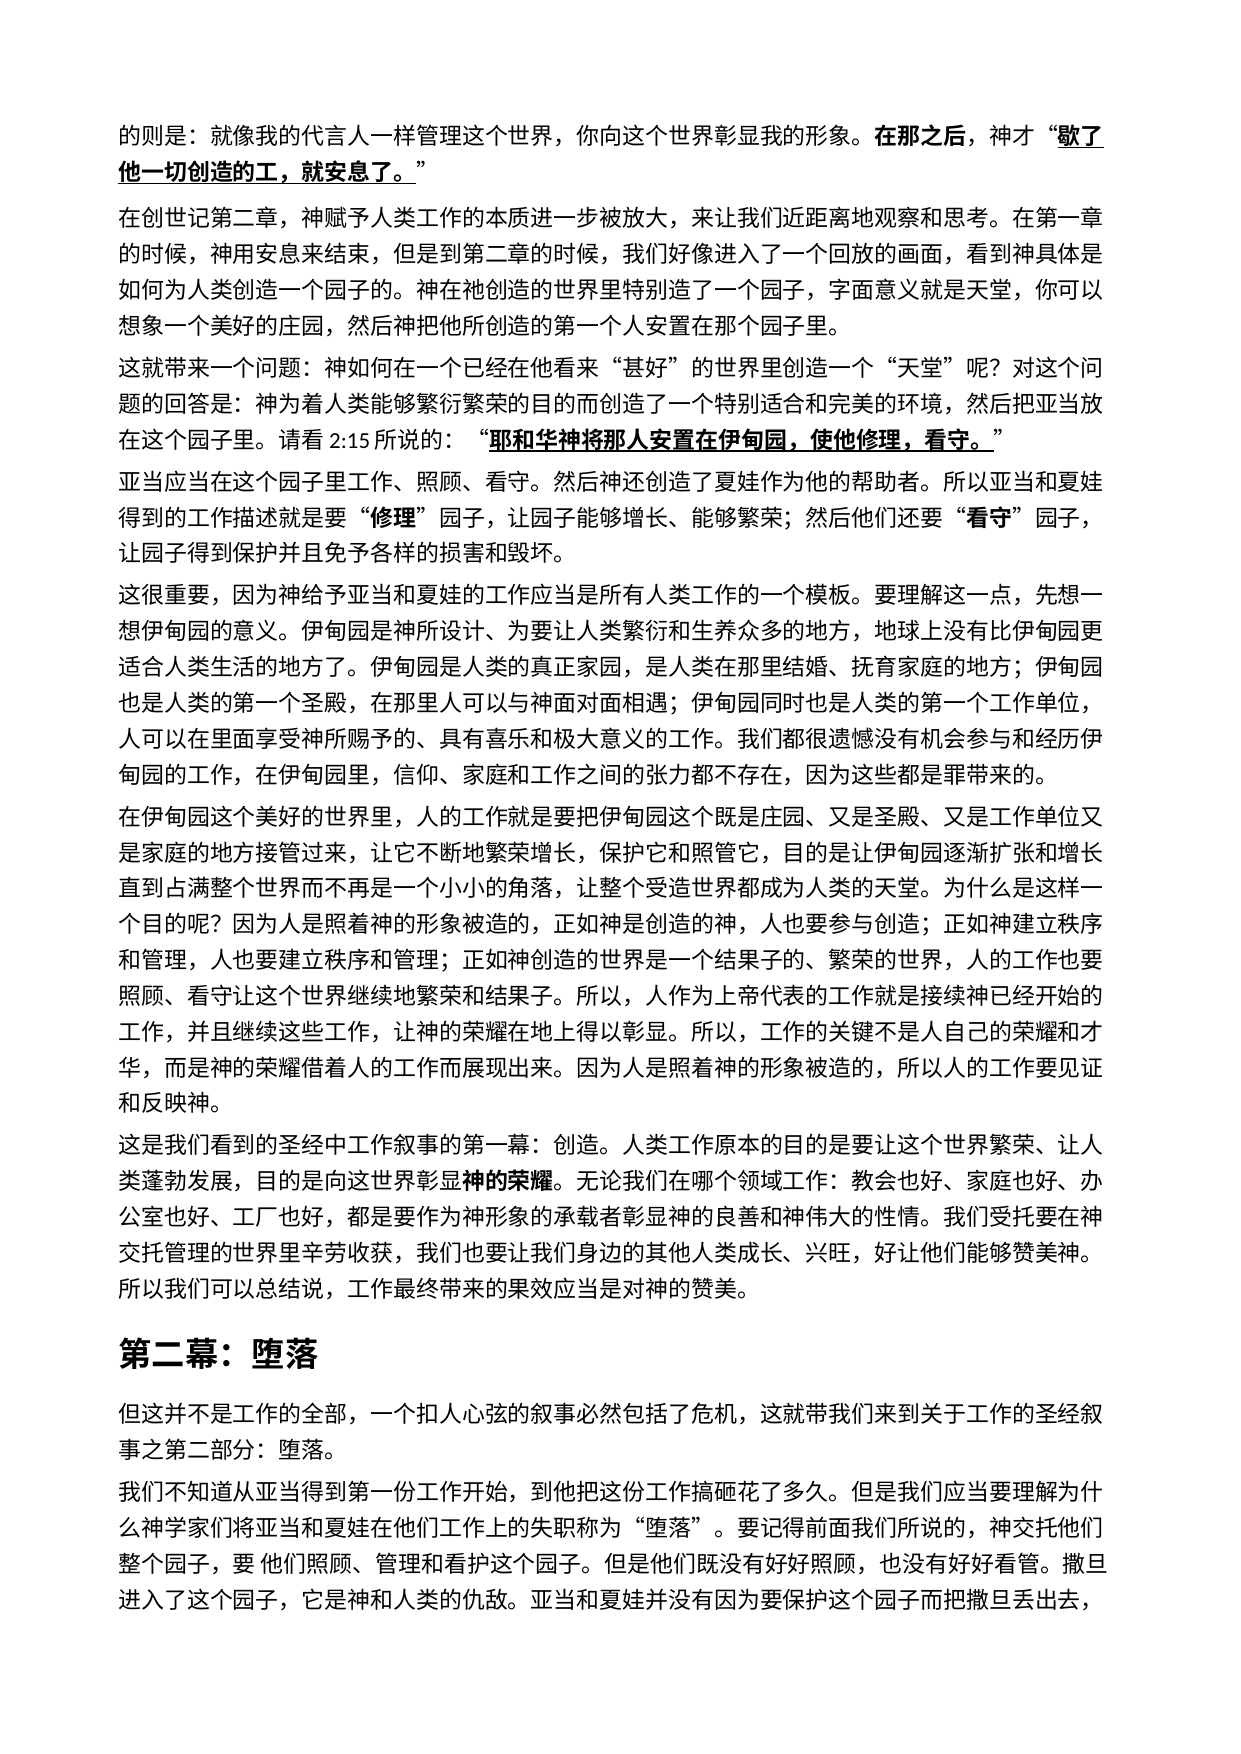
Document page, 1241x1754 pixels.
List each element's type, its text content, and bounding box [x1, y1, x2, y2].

text 在创世记第二章，神赋予人类工作的本质进一步被放大，来让我们近距离地观察和思考。在第一章的时候，神用安息来结束，但是到第二章的时候，我们好像进入了一个回放的画面，看到神具体是如何为人类创造一个园子的。神在祂创造的世界里特别造了一个园子，字面意义就是天堂，你可以想象一个美好的庄园，然后神把他所创造的第一个人安置在那个园子里。 [118, 200, 1122, 341]
text 亚当应当在这个园子里工作、照顾、看守。然后神还创造了夏娃作为他的帮助者。所以亚当和夏娃得到的工作描述就是要“修理”园子，让园子能够增长、能够繁荣；然后他们还要“看守”园子，让园子得到保护并且免予各样的损害和毁坏。 [118, 463, 1122, 568]
text 但这并不是工作的全部，一个扣人心弦的叙事必然包括了危机，这就带我们来到关于工作的圣经叙事之第二部分：堕落。 [118, 1396, 1122, 1465]
text 这是我们看到的圣经中工作叙事的第一幕：创造。人类工作原本的目的是要让这个世界繁荣、让人类蓬勃发展，目的是向这世界彰显神的荣耀。无论我们在哪个领域工作：教会也好、家庭也好、办公室也好、工厂也好，都是要作为神形象的承载者彰显神的良善和神伟大的性情。我们受托要在神交托管理的世界里辛劳收获，我们也要让我们身边的其他人类成长、兴旺，好让他们能够赞美神。所以我们可以总结说，工作最终带来的果效应当是对神的赞美。 [118, 1127, 1122, 1304]
text 这很重要，因为神给予亚当和夏娃的工作应当是所有人类工作的一个模板。要理解这一点，先想一想伊甸园的意义。伊甸园是神所设计、为要让人类繁衍和生养众多的地方，地球上没有比伊甸园更适合人类生活的地方了。伊甸园是人类的真正家园，是人类在那里结婚、抚育家庭的地方；伊甸园也是人类的第一个圣殿，在那里人可以与神面对面相遇；伊甸园同时也是人类的第一个工作单位，人可以在里面享受神所赐予的、具有喜乐和极大意义的工作。我们都很遗憾没有机会参与和经历伊甸园的工作，在伊甸园里，信仰、家庭和工作之间的张力都不存在，因为这些都是罪带来的。 [118, 577, 1122, 790]
text 这就带来一个问题：神如何在一个已经在他看来“甚好”的世界里创造一个“天堂”呢？对这个问题的回答是：神为着人类能够繁衍繁荣的目的而创造了一个特别适合和完美的环境，然后把亚当放在这个园子里。请看2:15所说的：“耶和华神将那人安置在伊甸园，使他修理，看守。” [118, 350, 1122, 455]
text 在伊甸园这个美好的世界里，人的工作就是要把伊甸园这个既是庄园、又是圣殿、又是工作单位又是家庭的地方接管过来，让它不断地繁荣增长，保护它和照管它，目的是让伊甸园逐渐扩张和增长直到占满整个世界而不再是一个小小的角落，让整个受造世界都成为人类的天堂。为什么是这样一个目的呢？因为人是照着神的形象被造的，正如神是创造的神，人也要参与创造；正如神建立秩序和管理，人也要建立秩序和管理；正如神创造的世界是一个结果子的、繁荣的世界，人的工作也要照顾、看守让这个世界继续地繁荣和结果子。所以，人作为上帝代表的工作就是接续神已经开始的工作，并且继续这些工作，让神的荣耀在地上得以彰显。所以，工作的关键不是人自己的荣耀和才华，而是神的荣耀借着人的工作而展现出来。因为人是照着神的形象被造的，所以人的工作要见证和反映神。 [118, 798, 1122, 1118]
subtitle 第二幕：堕落 [118, 1327, 1122, 1376]
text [118, 118, 1122, 187]
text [118, 1474, 1122, 1615]
